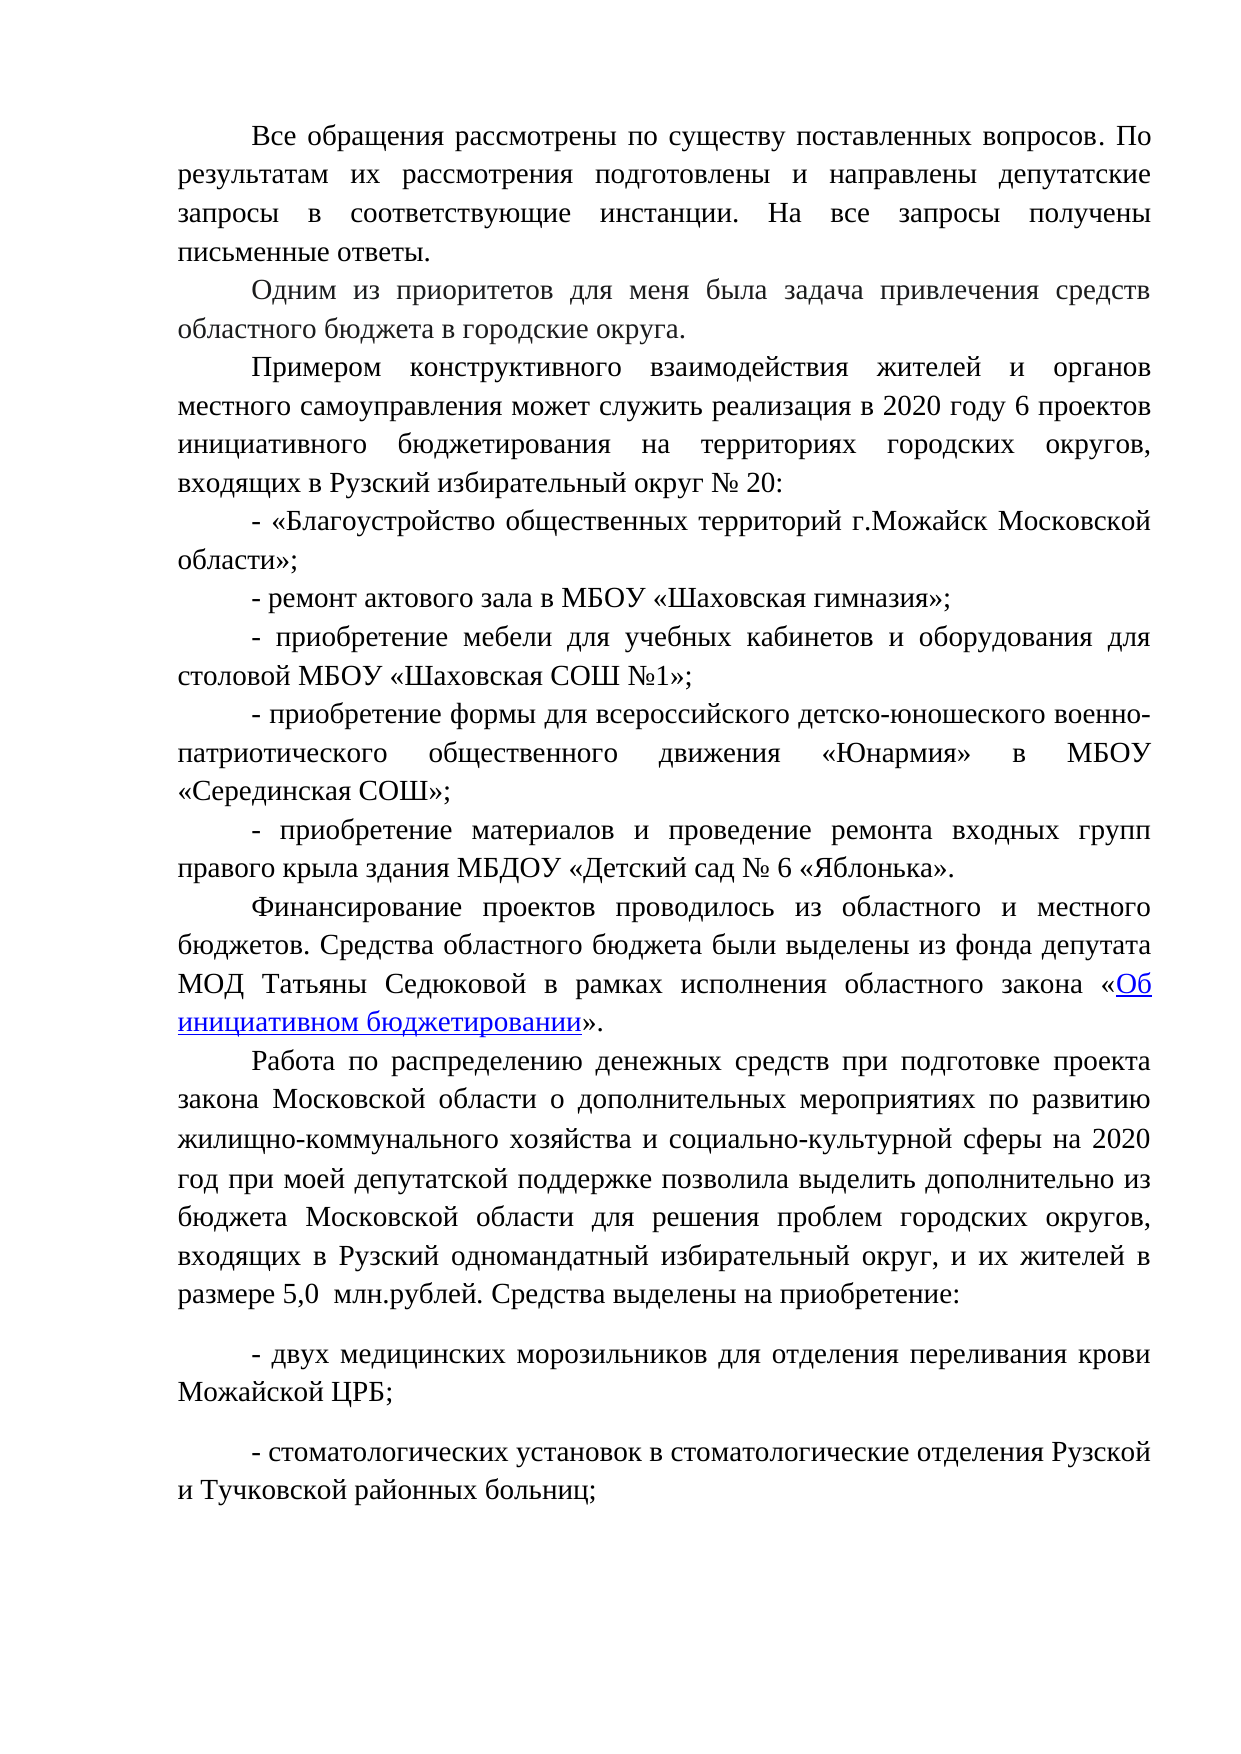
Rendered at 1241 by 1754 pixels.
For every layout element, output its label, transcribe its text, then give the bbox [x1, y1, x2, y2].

text - приобретение материалов и проведение ремонта входных групп правого крыла здания МБДОУ «Детский сад № 6 «Яблонька». [177, 812, 1152, 884]
text Одним из приоритетов для меня была задача привлечения средств областного бюджета в городские округа. [177, 272, 1152, 344]
text Работа по распределению денежных средств при подготовке проекта закона Московской области о дополнительных мероприятиях по развитию жилищно-коммунального хозяйства и социально-культурной сферы на 2020 год при моей депутатской поддержке позволила выделить дополнительно из бюджета Московской области для решения проблем городских округов, входящих в Рузский одномандатный избирательный округ, и их жителей в размере 5,0 млн.рублей. Средства выделены на приобретение: [177, 1043, 1152, 1310]
text - приобретение мебели для учебных кабинетов и оборудования для столовой МБОУ «Шаховская СОШ №1»; [177, 619, 1152, 691]
text - ремонт актового зала в МБОУ «Шаховская гимназия»; [177, 581, 1152, 614]
text Все обращения рассмотрены по существу поставленных вопросов. По результатам их рассмотрения подготовлены и направлены депутатские запросы в соответствующие инстанции. На все запросы получены письменные ответы. [177, 118, 1152, 267]
text - приобретение формы для всероссийского детско-юношеского военно-патриотического общественного движения «Юнармия» в МБОУ «Серединская СОШ»; [177, 696, 1152, 807]
text - стоматологических установок в стоматологические отделения Рузской и Тучковской районных больниц; [177, 1434, 1152, 1506]
text - «Благоустройство общественных территорий г.Можайск Московской области»; [177, 503, 1152, 576]
text - двух медицинских морозильников для отделения переливания крови Можайской ЦРБ; [177, 1336, 1152, 1408]
text Примером конструктивного взаимодействия жителей и органов местного самоуправления может служить реализация в 2020 году 6 проектов инициативного бюджетирования на территориях городских округов, входящих в Рузский избирательный округ № 20: [177, 349, 1152, 498]
text Финансирование проектов проводилось из областного и местного бюджетов. Средства областного бюджета были выделены из фонда депутата МОД Татьяны Седюковой в рамках исполнения областного закона «Об инициативном бюджетировании». [177, 889, 1152, 1038]
